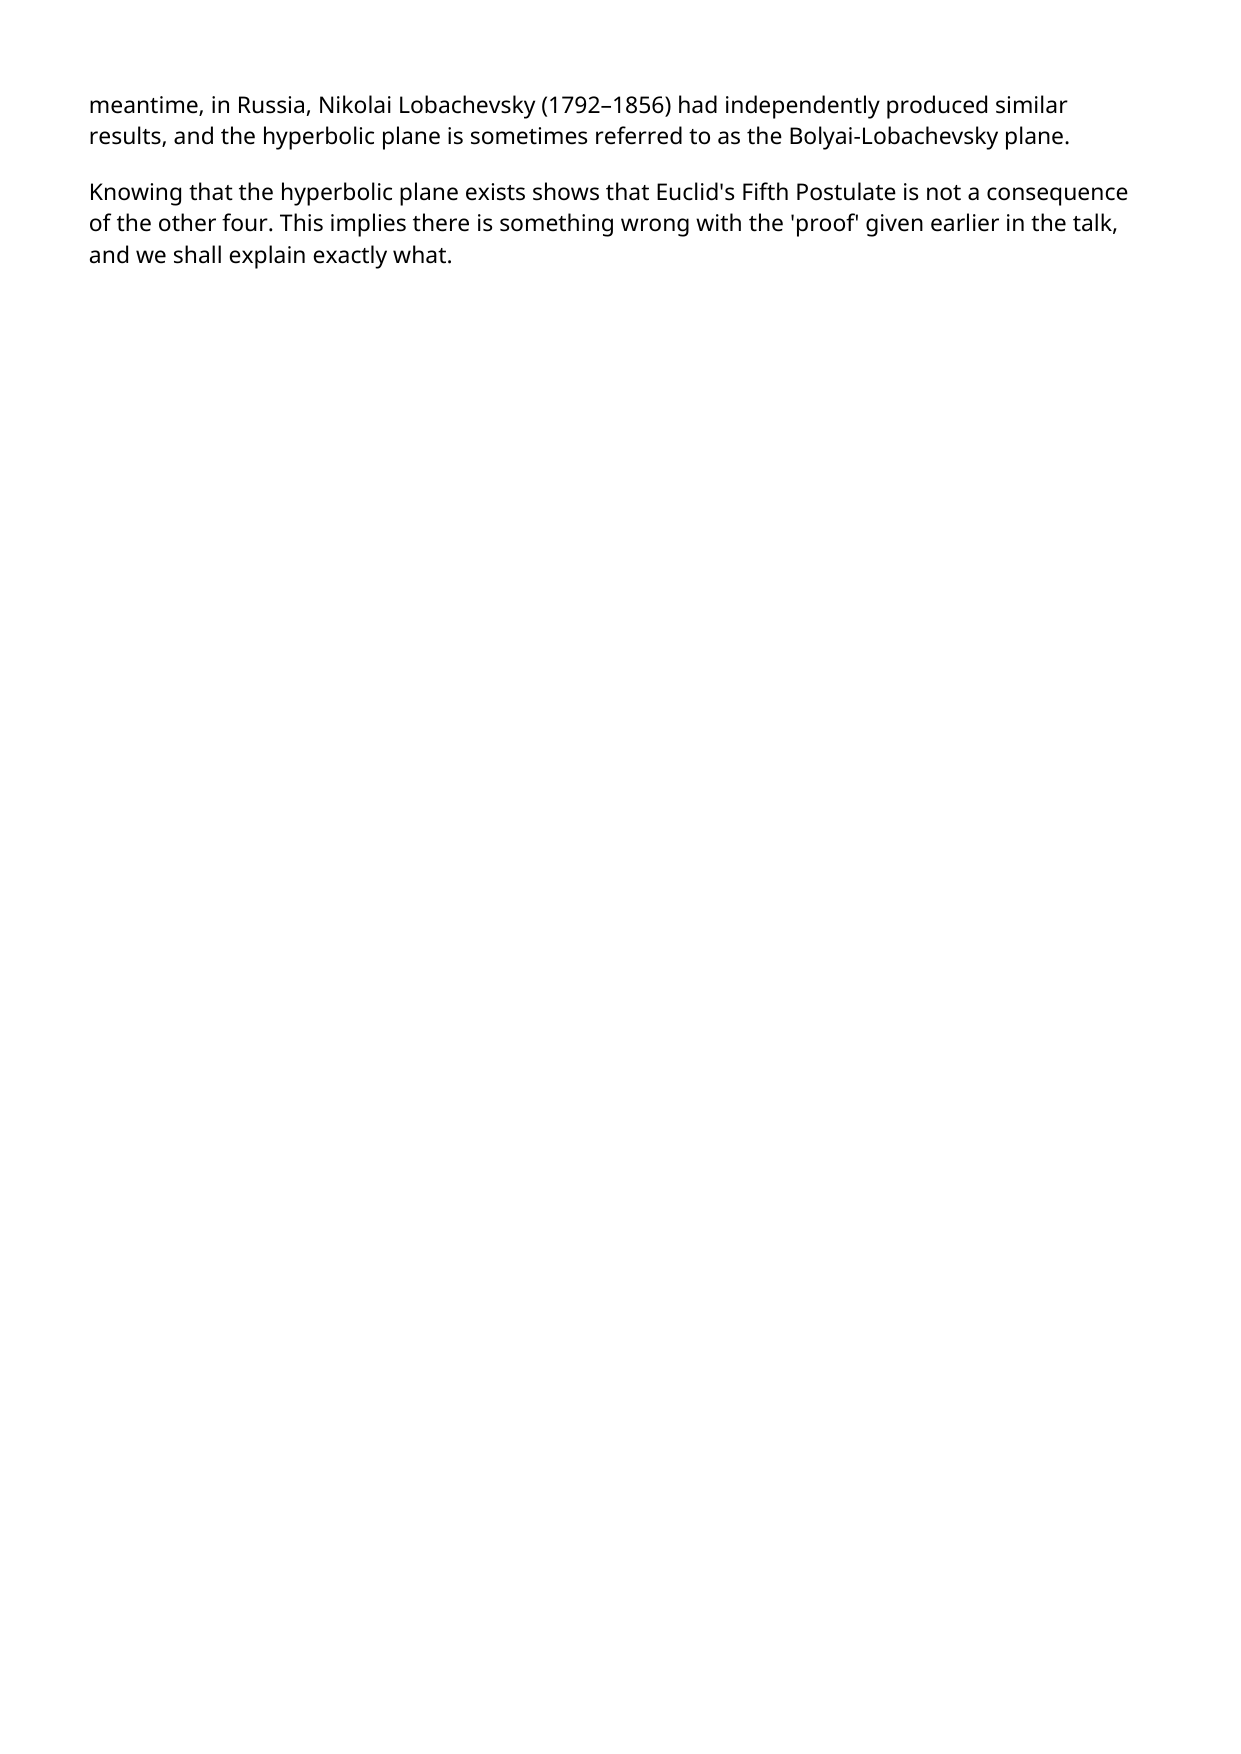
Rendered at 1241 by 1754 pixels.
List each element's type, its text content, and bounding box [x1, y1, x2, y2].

text Knowing that the hyperbolic plane exists shows that Euclid's Fifth Postulate is not a consequence of the other four. This implies there is something wrong with the 'proof' given earlier in the talk, and we shall explain exactly what. [89, 176, 1152, 270]
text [89, 89, 1152, 151]
